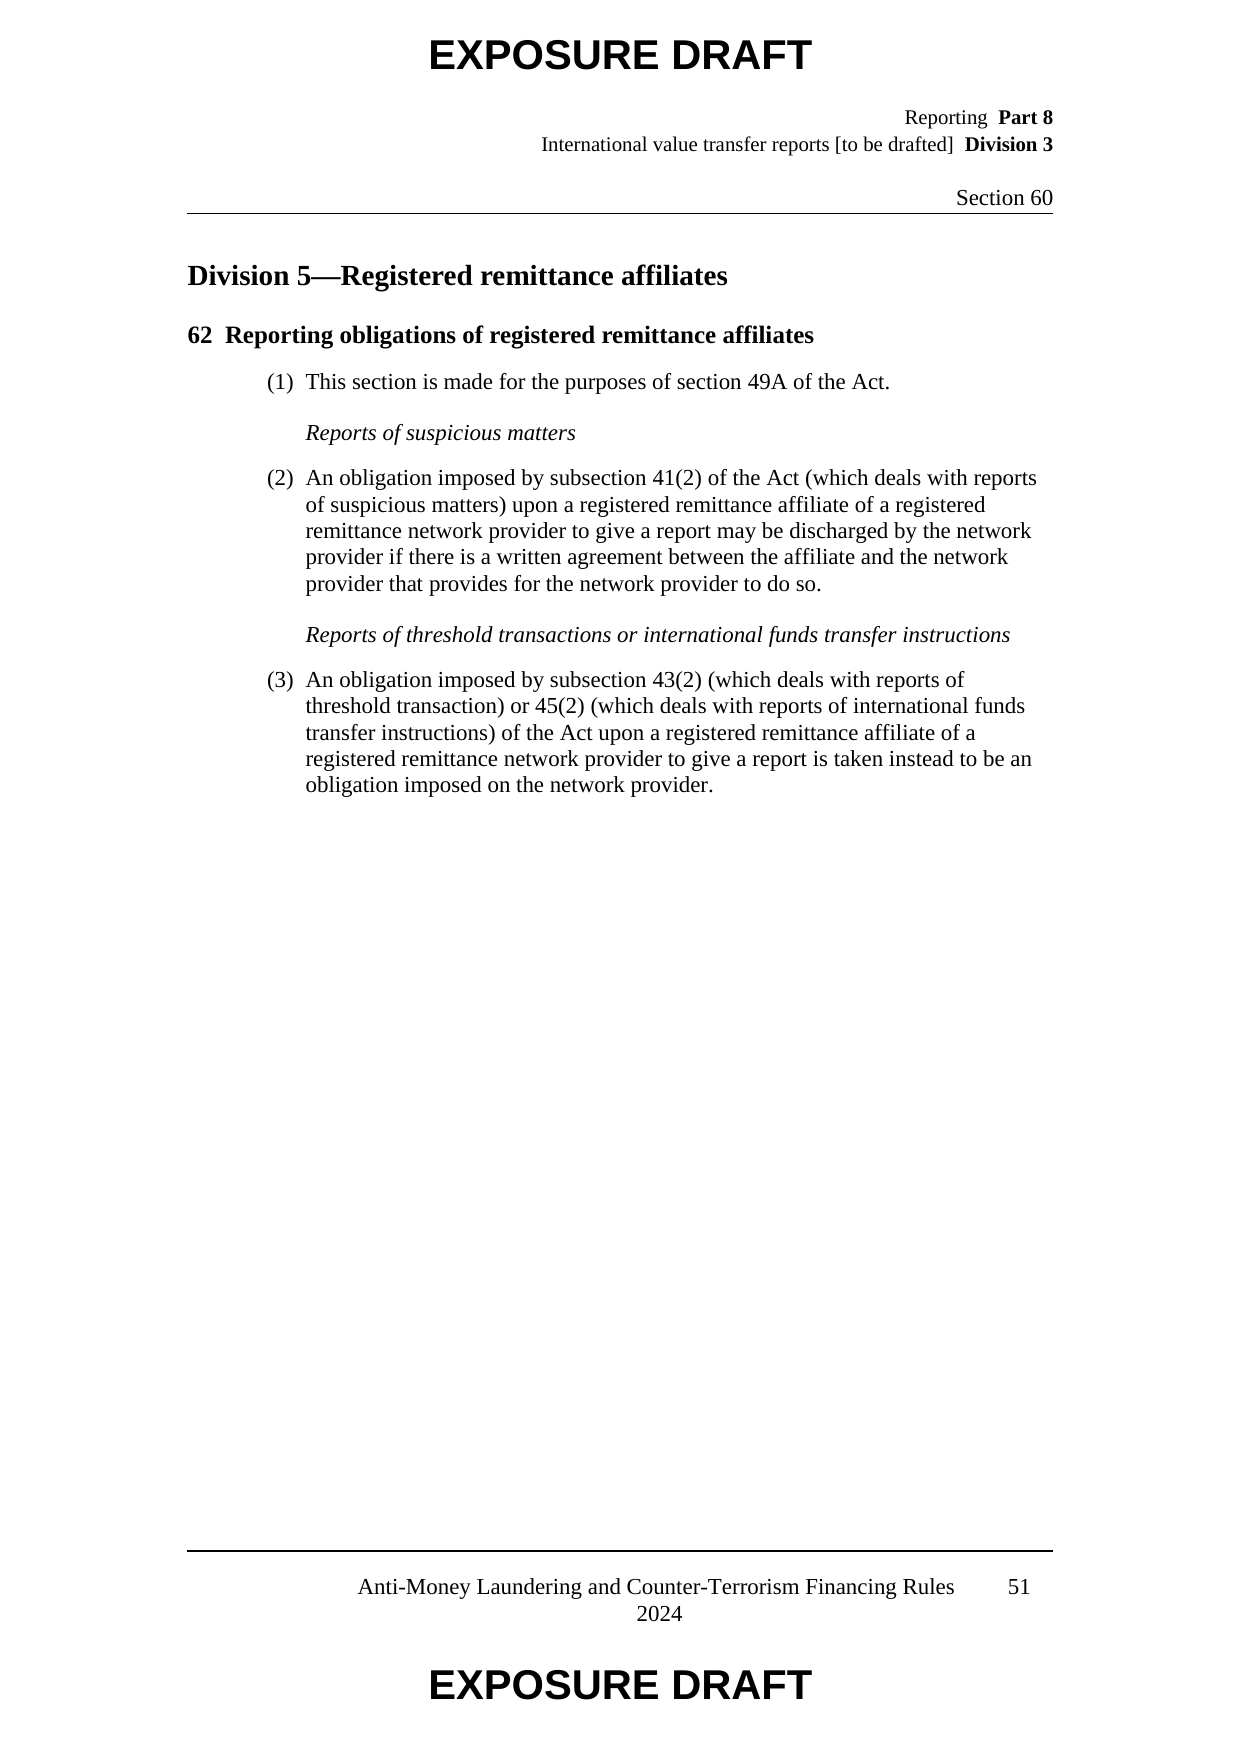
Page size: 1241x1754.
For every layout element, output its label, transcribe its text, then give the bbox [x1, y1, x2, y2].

text (2) An obligation imposed by subsection 41(2) of the Act (which deals with reports of suspicious matters) upon a registered remittance affiliate of a registered remittance network provider to give a report may be discharged by the network provider if there is a written agreement between the affiliate and the network provider that provides for the network provider to do so. [187, 464, 1053, 596]
text Reports of suspicious matters [305, 419, 1053, 446]
text (1) This section is made for the purposes of section 49A of the Act. [187, 368, 1053, 394]
text 62 Reporting obligations of registered remittance affiliates [187, 320, 1053, 349]
text (3) An obligation imposed by subsection 43(2) (which deals with reports of threshold transaction) or 45(2) (which deals with reports of international funds transfer instructions) of the Act upon a registered remittance affiliate of a registered remittance network provider to give a report is taken instead to be an obligation imposed on the network provider. [187, 666, 1053, 798]
text Reports of threshold transactions or international funds transfer instructions [305, 621, 1053, 647]
text Division 5—Registered remittance affiliates [187, 258, 1053, 291]
